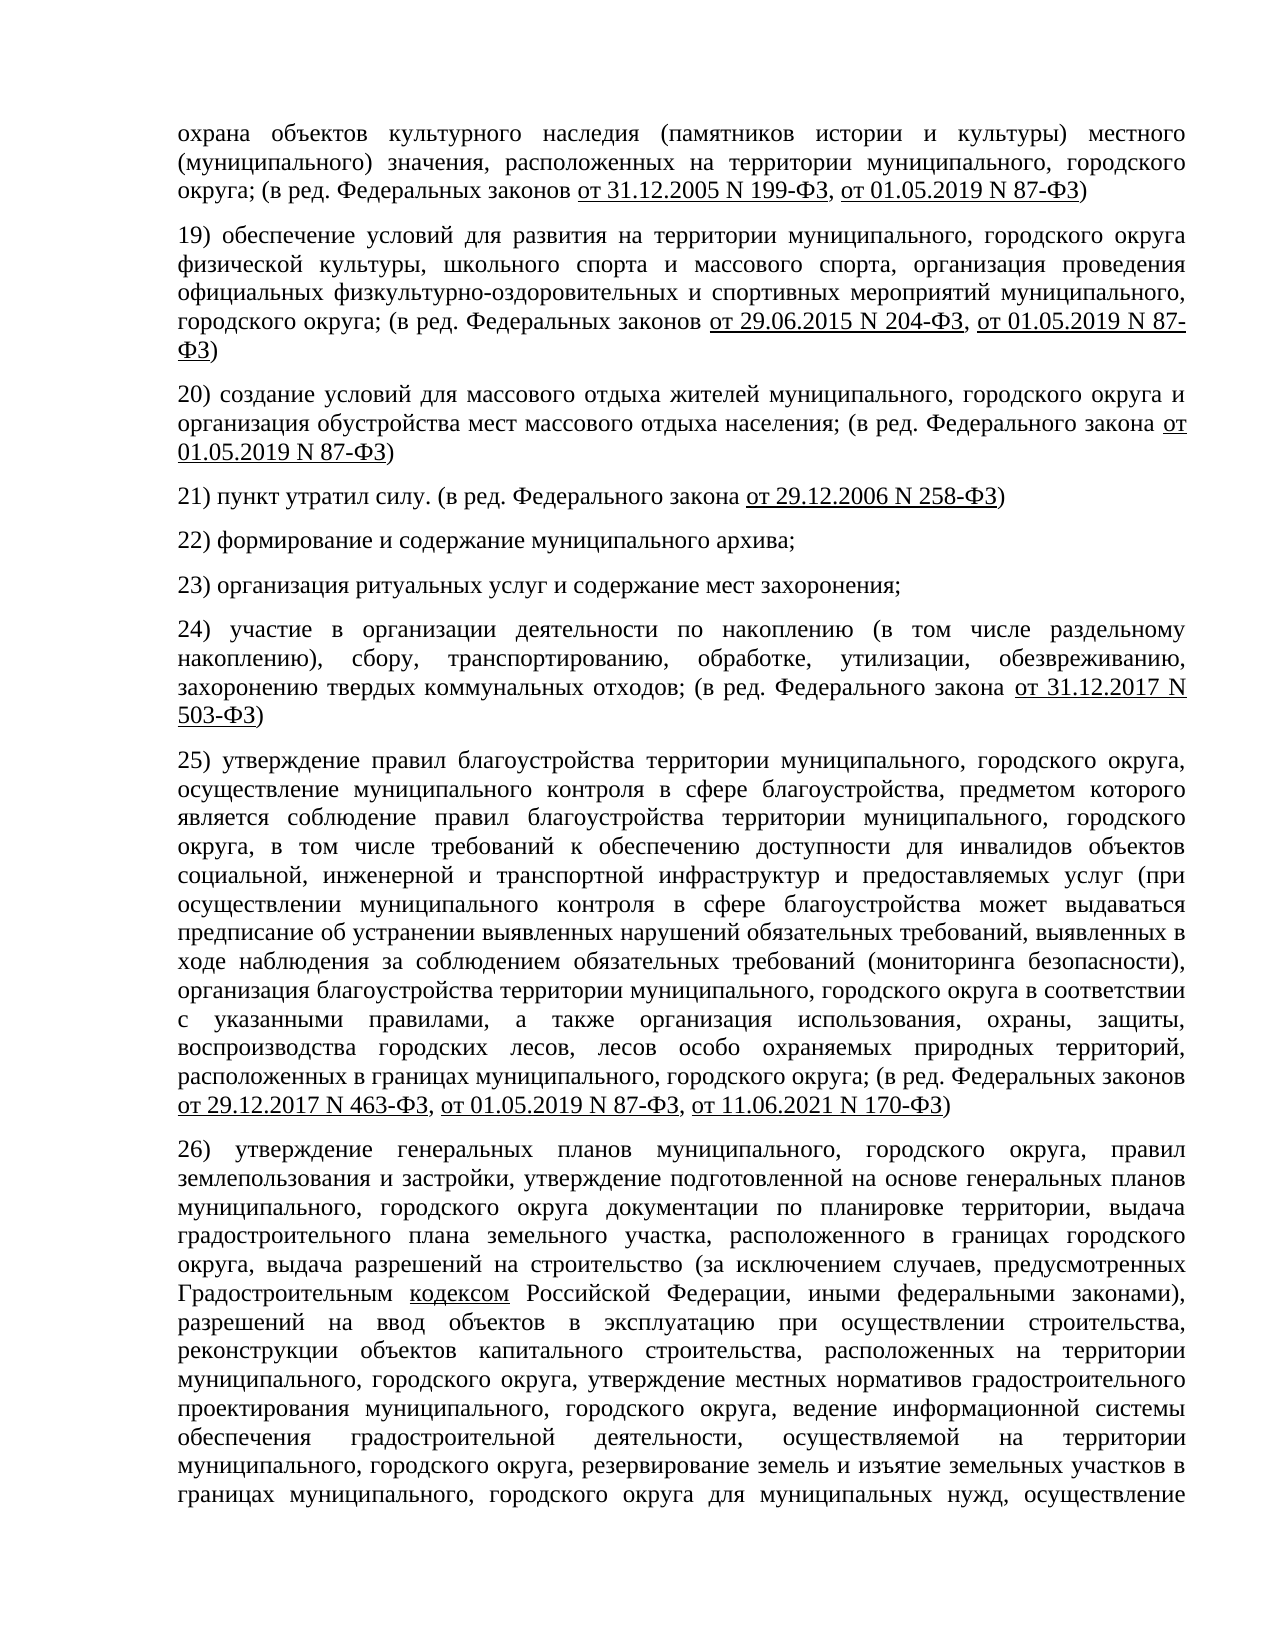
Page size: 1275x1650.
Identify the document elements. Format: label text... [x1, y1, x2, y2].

text 21) пункт утратил силу. (в ред. Федерального закона от 29.12.2006 N 258-ФЗ) [177, 481, 1186, 510]
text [177, 1134, 1186, 1508]
text 23) организация ритуальных услуг и содержание мест захоронения; [177, 570, 1186, 599]
text 22) формирование и содержание муниципального архива; [177, 526, 1186, 554]
text 24) участие в организации деятельности по накоплению (в том числе раздельному накоплению), сбору, транспортированию, обработке, утилизации, обезвреживанию, захоронению твердых коммунальных отходов; (в ред. Федерального закона от 31.12.2017 N 503-ФЗ) [177, 614, 1186, 729]
text 25) утверждение правил благоустройства территории муниципального, городского округа, осуществление муниципального контроля в сфере благоустройства, предметом которого является соблюдение правил благоустройства территории муниципального, городского округа, в том числе требований к обеспечению доступности для инвалидов объектов социальной, инженерной и транспортной инфраструктур и предоставляемых услуг (при осуществлении муниципального контроля в сфере благоустройства может выдаваться предписание об устранении выявленных нарушений обязательных требований, выявленных в ходе наблюдения за соблюдением обязательных требований (мониторинга безопасности), организация благоустройства территории муниципального, городского округа в соответствии с указанными правилами, а также организация использования, охраны, защиты, воспроизводства городских лесов, лесов особо охраняемых природных территорий, расположенных в границах муниципального, городского округа; (в ред. Федеральных законов от 29.12.2017 N 463-ФЗ, от 01.05.2019 N 87-ФЗ, от 11.06.2021 N 170-ФЗ) [177, 745, 1186, 1119]
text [177, 118, 1186, 204]
text 19) обеспечение условий для развития на территории муниципального, городского округа физической культуры, школьного спорта и массового спорта, организация проведения официальных физкультурно-оздоровительных и спортивных мероприятий муниципального, городского округа; (в ред. Федеральных законов от 29.06.2015 N 204-ФЗ, от 01.05.2019 N 87-ФЗ) [177, 220, 1186, 364]
text 20) создание условий для массового отдыха жителей муниципального, городского округа и организация обустройства мест массового отдыха населения; (в ред. Федерального закона от 01.05.2019 N 87-ФЗ) [177, 379, 1186, 466]
